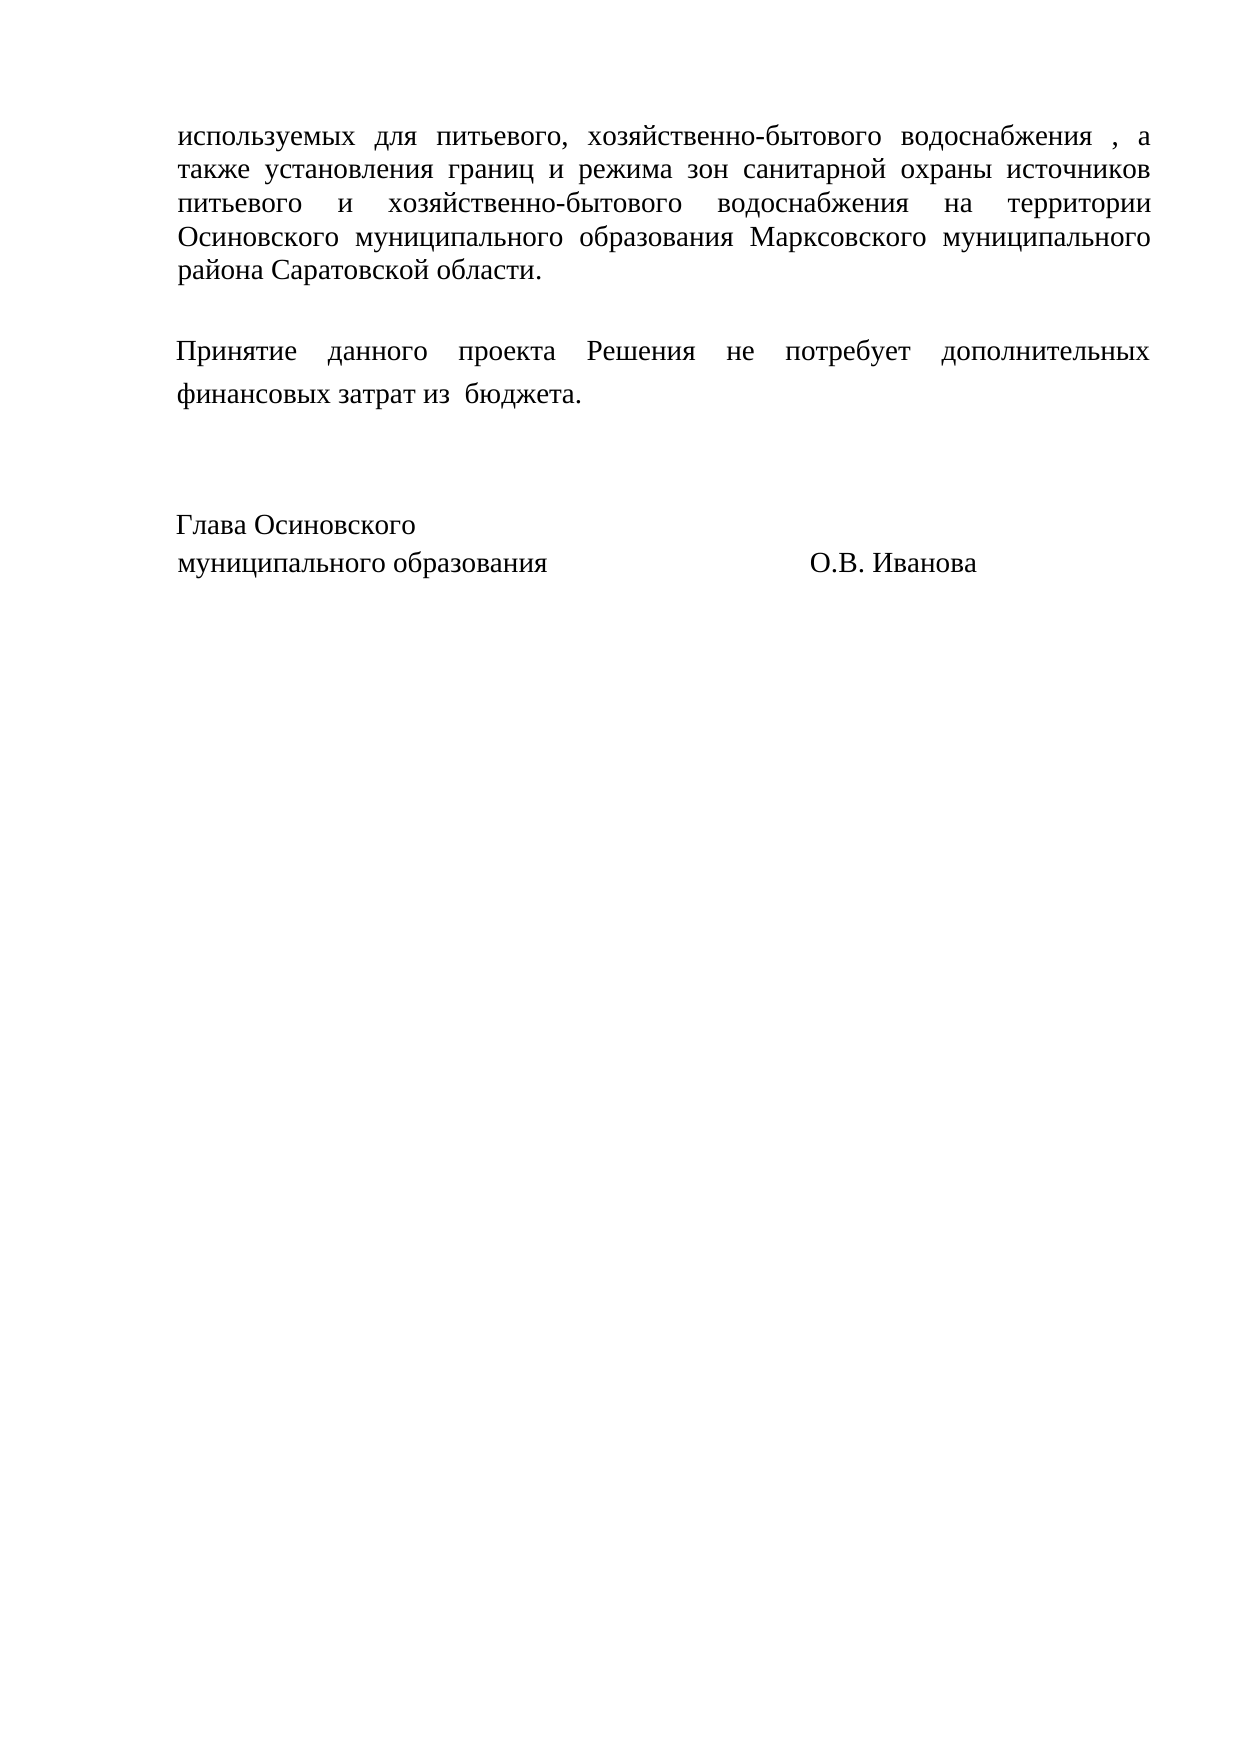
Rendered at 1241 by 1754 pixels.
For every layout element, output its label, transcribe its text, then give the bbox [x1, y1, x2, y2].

text муниципального образования О.В. Иванова [177, 545, 1152, 578]
text Принятие данного проекта Решения не потребует дополнительных финансовых затрат из бюджета. [176, 333, 1151, 410]
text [177, 118, 1152, 286]
text Глава Осиновского [176, 507, 1151, 541]
